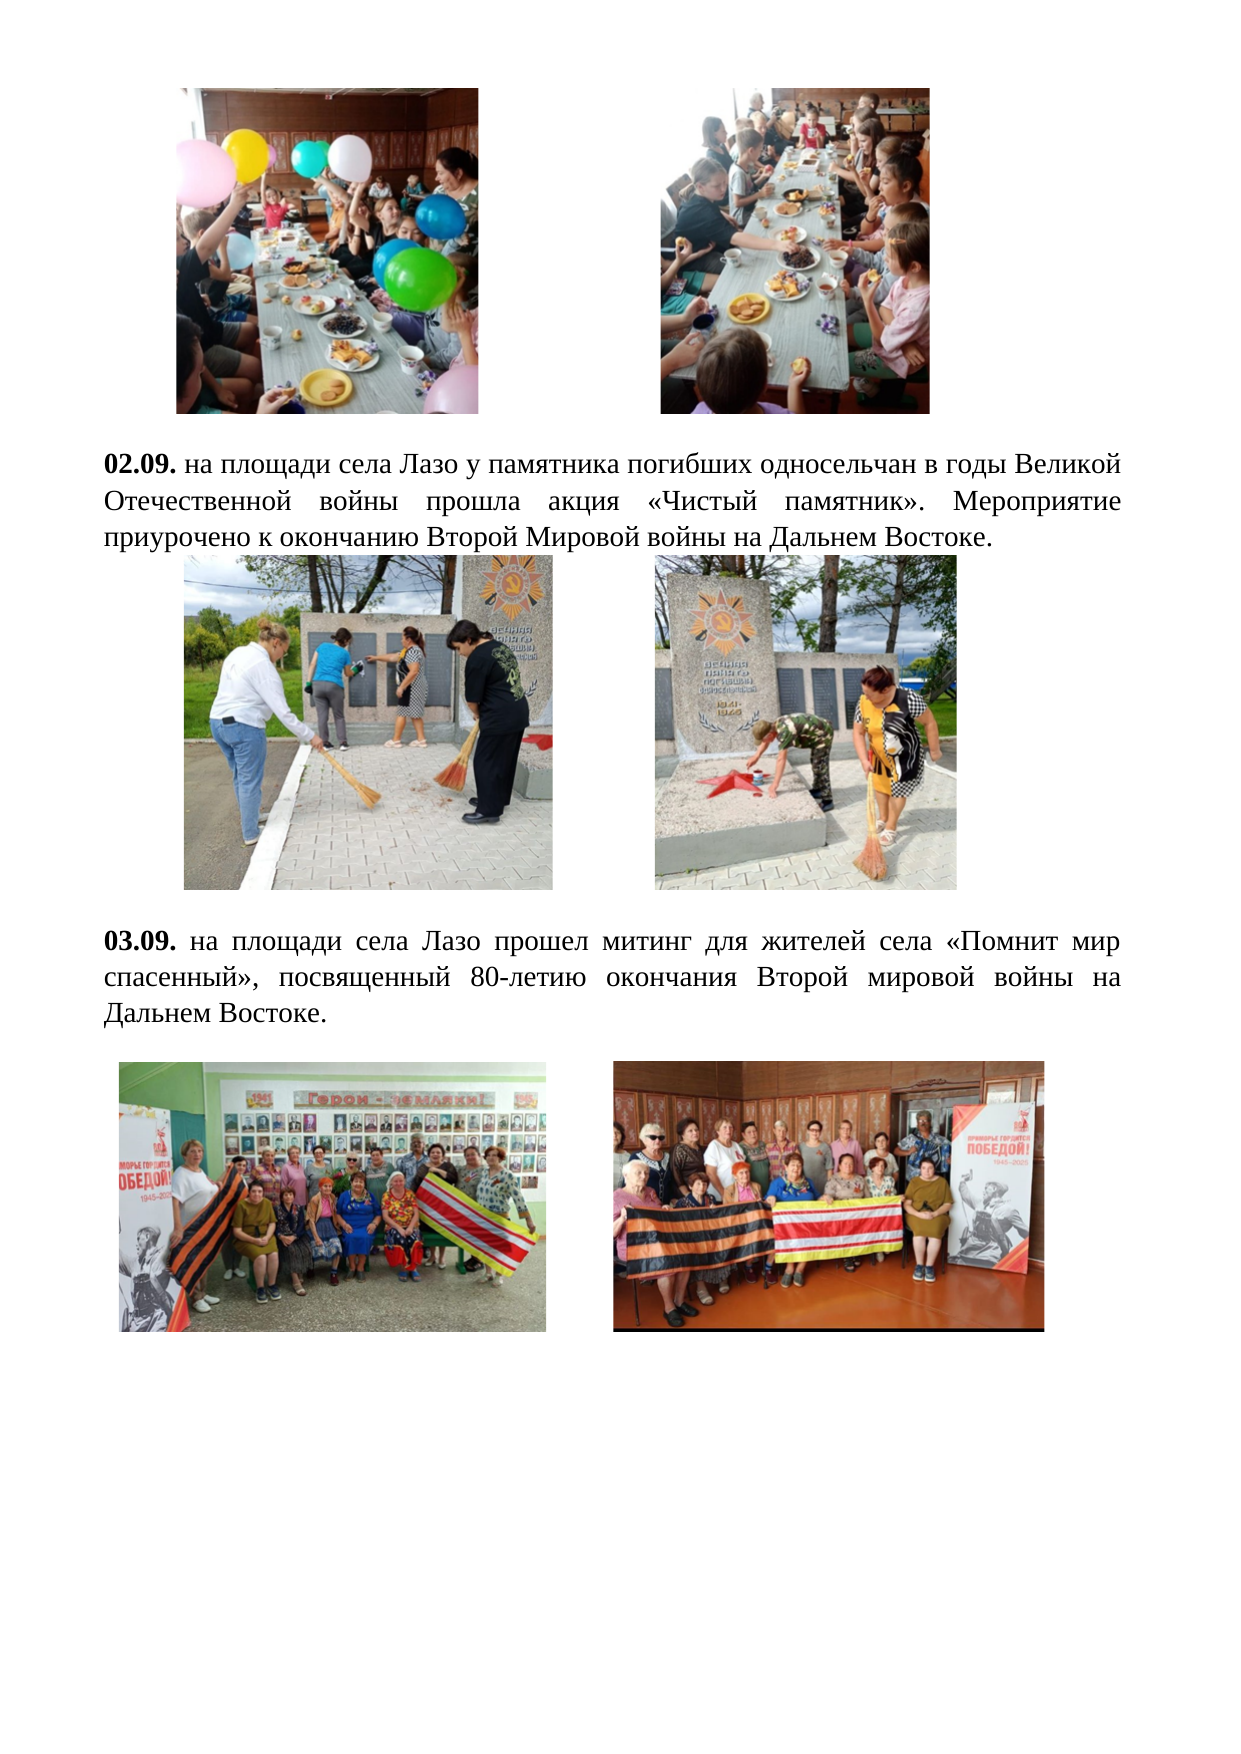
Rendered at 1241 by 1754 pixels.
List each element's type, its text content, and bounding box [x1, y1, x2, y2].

picture [118, 1062, 547, 1332]
text 03.09. на площади села Лазо прошел митинг для жителей села «Помнит мир спасенный», посвященный 80-летию окончания Второй мировой войны на Дальнем Востоке. [103, 923, 1122, 1029]
picture [183, 555, 553, 890]
picture [654, 555, 957, 890]
text 02.09. на площади села Лазо у памятника погибших односельчан в годы Великой Отечественной войны прошла акция «Чистый памятник». Мероприятие приурочено к окончанию Второй Мировой войны на Дальнем Востоке. [103, 446, 1122, 552]
picture [176, 88, 479, 414]
picture [613, 1061, 1045, 1332]
picture [660, 88, 930, 414]
